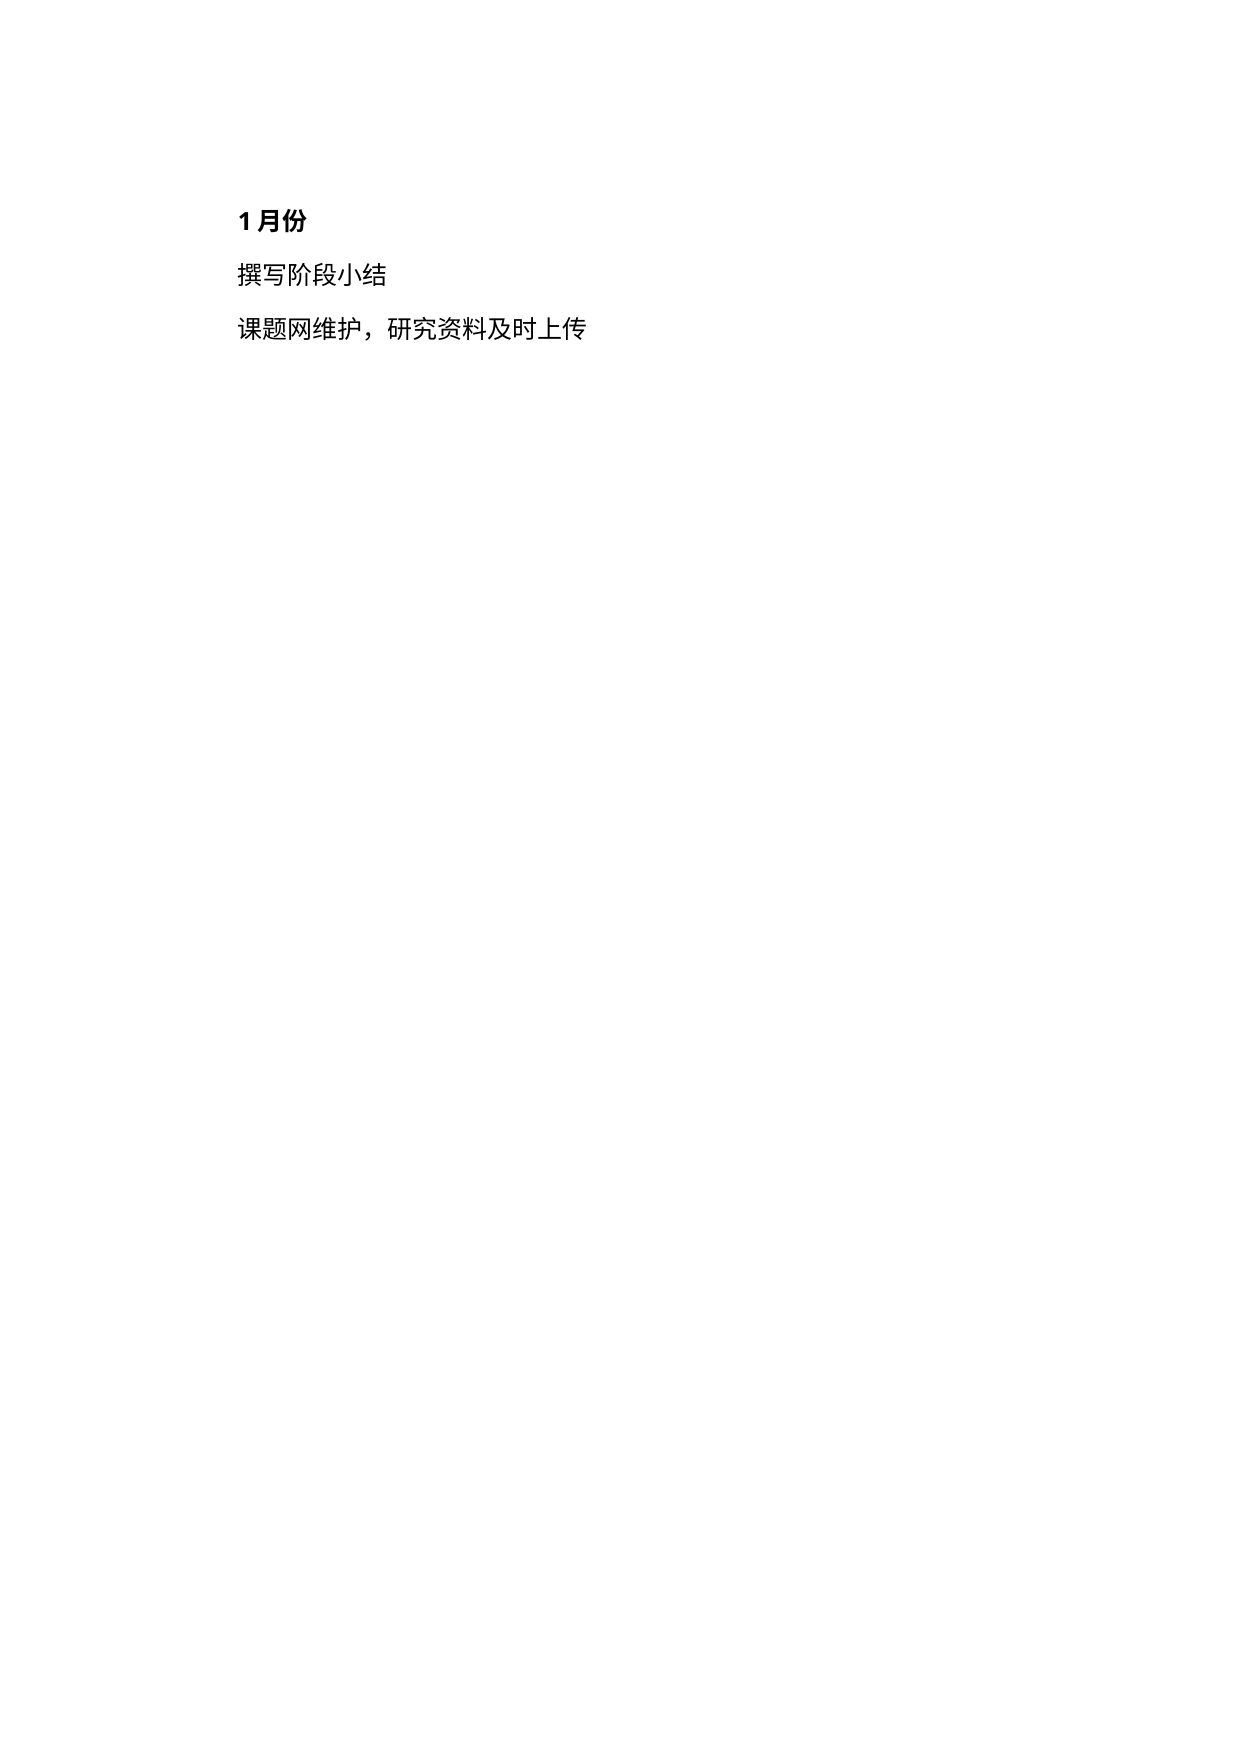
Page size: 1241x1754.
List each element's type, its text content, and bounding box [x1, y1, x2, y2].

text 1月份 [187, 201, 1053, 237]
text 课题网维护，研究资料及时上传 [187, 310, 1053, 346]
text 撰写阶段小结 [187, 255, 1053, 292]
